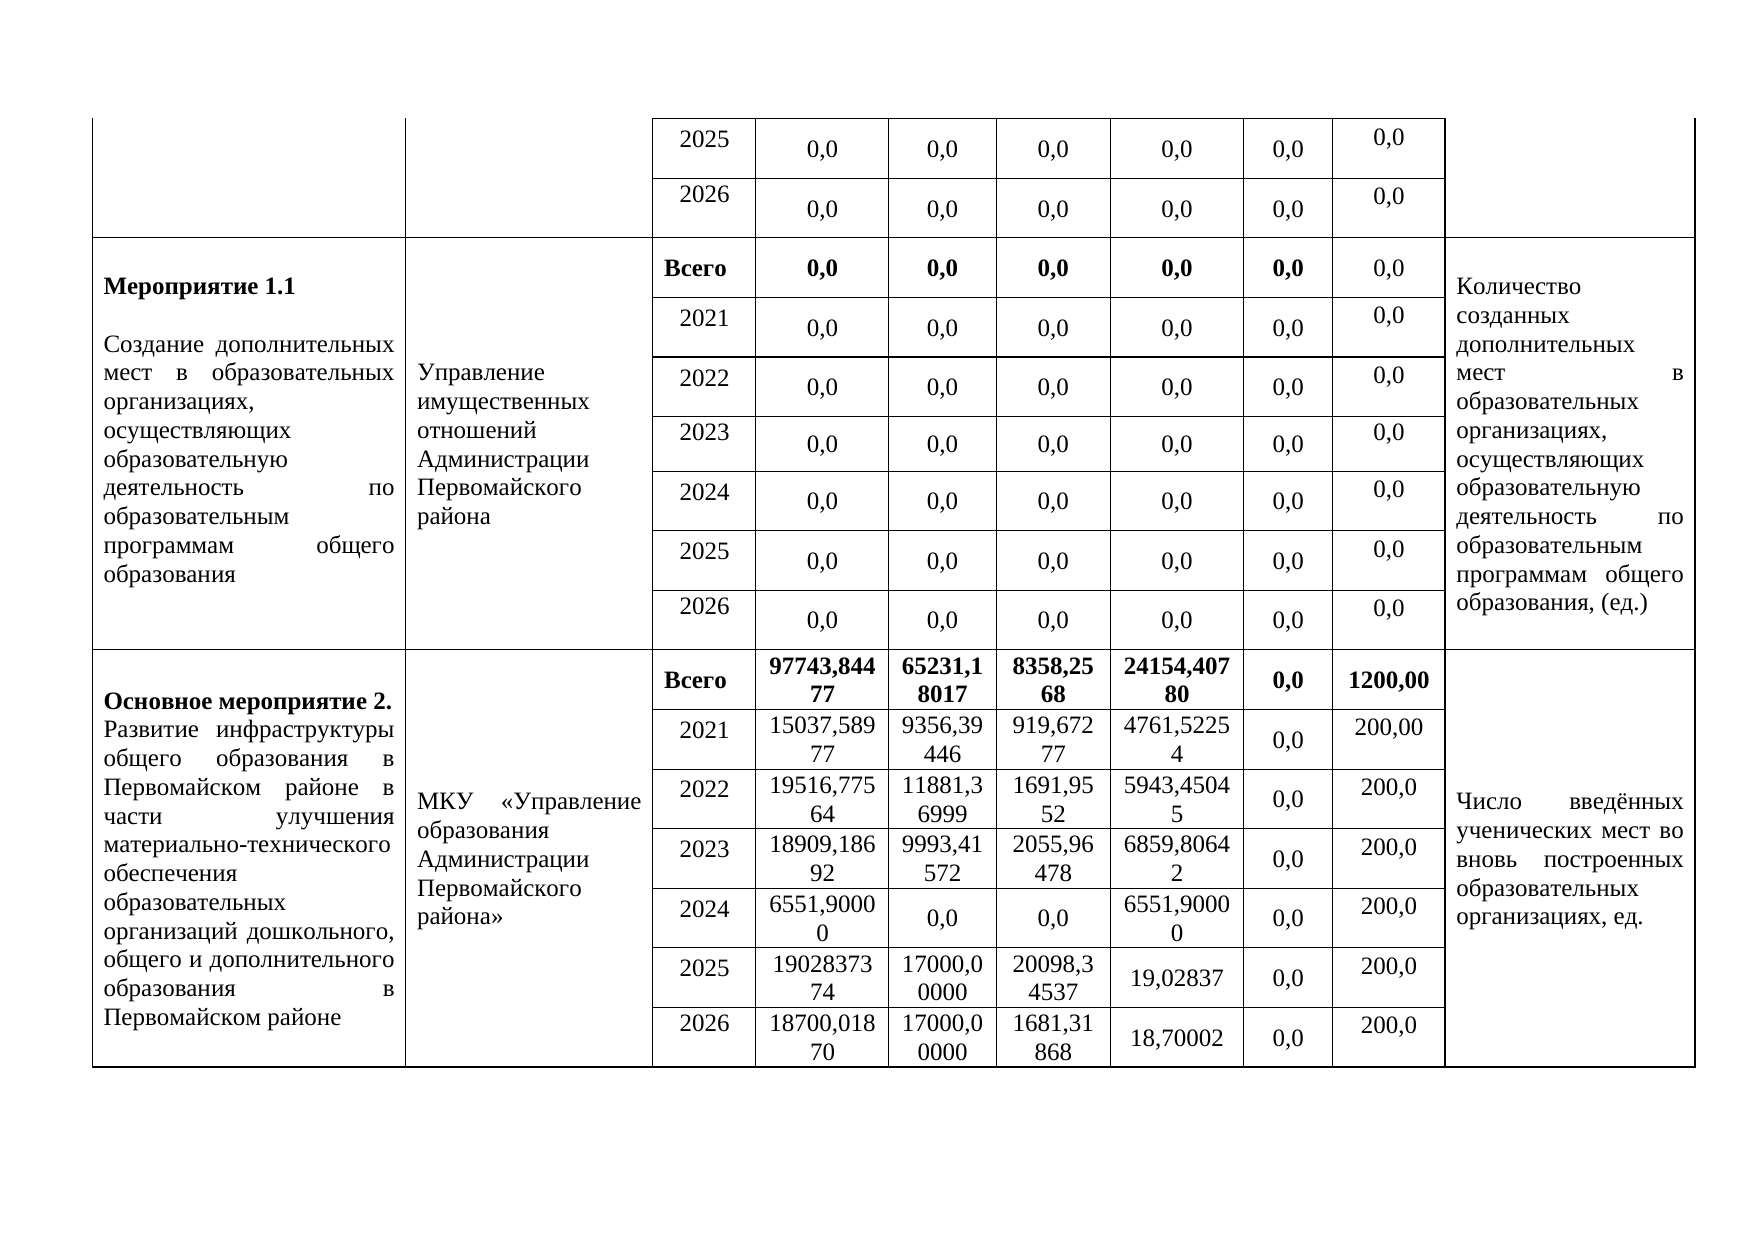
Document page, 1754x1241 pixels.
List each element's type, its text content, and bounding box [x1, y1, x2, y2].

table_cell 0,0 [1244, 889, 1332, 947]
table_cell 2023 [653, 417, 755, 471]
table_cell 0,0 [1244, 417, 1332, 471]
table_cell 200,00 [1333, 710, 1444, 768]
table_cell 2022 [653, 770, 755, 828]
table_cell 200,0 [1333, 1008, 1444, 1066]
table_cell 200,0 [1333, 829, 1444, 888]
table_cell 0,0 [1244, 472, 1332, 530]
table_cell 0,0 [889, 298, 996, 356]
table_cell 0,0 [1244, 829, 1332, 888]
table_cell 0,0 [889, 889, 996, 947]
table_cell Основное мероприятие 2. Развитие инфраструктуры общего образования в Первомайском районе в части улучшения материально-технического обеспечения образовательных организаций дошкольного, общего и дополнительного образования в Первомайском районе [93, 650, 405, 1066]
table_cell 0,0 [997, 119, 1110, 178]
table_cell 0,0 [1244, 591, 1332, 649]
table_cell 0,0 [1244, 710, 1332, 768]
table_cell 1681,31868 [997, 1008, 1110, 1066]
table_cell 0,0 [1333, 531, 1444, 590]
table_cell 0,0 [889, 472, 996, 530]
table_cell 2026 [653, 591, 755, 649]
table_cell 0,0 [1244, 238, 1332, 297]
table_cell 2022 [653, 358, 755, 416]
table_cell 2026 [653, 1008, 755, 1066]
table_cell 2021 [653, 298, 755, 356]
table_cell 0,0 [1244, 770, 1332, 828]
table_cell Всего [653, 238, 755, 297]
table_cell Всего [653, 650, 755, 709]
table_cell 1902837374 [756, 948, 888, 1007]
table_cell 0,0 [997, 591, 1110, 649]
table_cell 0,0 [756, 358, 888, 416]
table_cell 9356,39446 [889, 710, 996, 768]
table_cell 0,0 [756, 119, 888, 178]
table_cell 0,0 [997, 179, 1110, 237]
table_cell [406, 650, 652, 1066]
table_cell 2023 [653, 829, 755, 888]
table_cell 0,0 [997, 531, 1110, 590]
table_cell 200,0 [1333, 948, 1444, 1007]
table_cell 20098,34537 [997, 948, 1110, 1007]
table_cell 24154,40780 [1111, 650, 1243, 709]
table_cell 8358,2568 [997, 650, 1110, 709]
table_cell 0,0 [889, 531, 996, 590]
table_cell 0,0 [997, 358, 1110, 416]
table_cell 0,0 [889, 358, 996, 416]
table_cell 0,0 [1244, 531, 1332, 590]
table_cell Число введённых ученических мест во вновь построенных образовательных организациях, ед. [1446, 650, 1694, 1066]
table_cell 6551,90000 [756, 889, 888, 947]
table_cell 0,0 [1111, 472, 1243, 530]
table_cell 0,0 [756, 179, 888, 237]
table_cell 19,02837 [1111, 948, 1243, 1007]
table_cell 2021 [653, 710, 755, 768]
table_cell 2024 [653, 889, 755, 947]
table_cell 0,0 [1244, 179, 1332, 237]
table_cell 0,0 [1244, 298, 1332, 356]
table_cell 0,0 [1111, 531, 1243, 590]
table_cell 15037,58977 [756, 710, 888, 768]
table_cell 0,0 [1111, 119, 1243, 178]
table_cell 200,0 [1333, 770, 1444, 828]
table_cell 0,0 [1244, 948, 1332, 1007]
table_cell 17000,00000 [889, 948, 996, 1007]
table_cell 0,0 [997, 472, 1110, 530]
table_cell 4761,52254 [1111, 710, 1243, 768]
table_cell 0,0 [1244, 1008, 1332, 1066]
table_cell 0,0 [889, 591, 996, 649]
table_cell 0,0 [756, 417, 888, 471]
table_cell 0,0 [1111, 358, 1243, 416]
table_cell 0,0 [997, 238, 1110, 297]
table_cell 2024 [653, 472, 755, 530]
table_cell 2025 [653, 531, 755, 590]
table_cell 0,0 [1111, 179, 1243, 237]
table_cell 6551,90000 [1111, 889, 1243, 947]
table_cell 0,0 [1333, 298, 1444, 356]
table_cell 0,0 [1111, 591, 1243, 649]
table_cell 0,0 [997, 417, 1110, 471]
table_cell 0,0 [889, 417, 996, 471]
table_cell 0,0 [1111, 238, 1243, 297]
table_cell 18700,01870 [756, 1008, 888, 1066]
table_cell 0,0 [1333, 472, 1444, 530]
table_cell 18909,18692 [756, 829, 888, 888]
table_cell 0,0 [997, 298, 1110, 356]
table_cell 2055,96478 [997, 829, 1110, 888]
table_cell 0,0 [889, 179, 996, 237]
table_cell 0,0 [1333, 591, 1444, 649]
table_cell 0,0 [1333, 238, 1444, 297]
table_cell 0,0 [756, 472, 888, 530]
table_cell 0,0 [1333, 119, 1444, 178]
table_cell 18,70002 [1111, 1008, 1243, 1066]
table_cell Мероприятие 1.1 Создание дополнительных мест в образовательных организациях, осуществляющих образовательную деятельность по образовательным программам общего образования [93, 238, 405, 649]
table_cell 0,0 [1244, 119, 1332, 178]
table_cell 0,0 [756, 238, 888, 297]
table_cell 2025 [653, 119, 755, 178]
table_cell 0,0 [756, 298, 888, 356]
table_cell 2025 [653, 948, 755, 1007]
table_cell 1691,9552 [997, 770, 1110, 828]
table_cell 2026 [653, 179, 755, 237]
table_cell 6859,80642 [1111, 829, 1243, 888]
table_cell 5943,45045 [1111, 770, 1243, 828]
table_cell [1446, 238, 1694, 649]
table_cell 200,0 [1333, 889, 1444, 947]
table_cell 97743,84477 [756, 650, 888, 709]
table_cell 0,0 [756, 591, 888, 649]
table_cell 19516,77564 [756, 770, 888, 828]
table_cell 11881,36999 [889, 770, 996, 828]
table_cell 0,0 [756, 531, 888, 590]
table_cell 9993,41572 [889, 829, 996, 888]
table_cell 0,0 [997, 889, 1110, 947]
table_cell 1200,00 [1333, 650, 1444, 709]
table_cell 17000,00000 [889, 1008, 996, 1066]
table_cell 0,0 [889, 238, 996, 297]
table_cell 919,67277 [997, 710, 1110, 768]
table_cell 0,0 [1111, 298, 1243, 356]
table_cell 0,0 [1111, 417, 1243, 471]
table_cell 0,0 [1333, 358, 1444, 416]
table_cell 0,0 [1333, 417, 1444, 471]
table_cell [406, 238, 652, 649]
table_cell 0,0 [1244, 358, 1332, 416]
table_cell 65231,18017 [889, 650, 996, 709]
table_cell 0,0 [1333, 179, 1444, 237]
table_cell 0,0 [1244, 650, 1332, 709]
table_cell 0,0 [889, 119, 996, 178]
